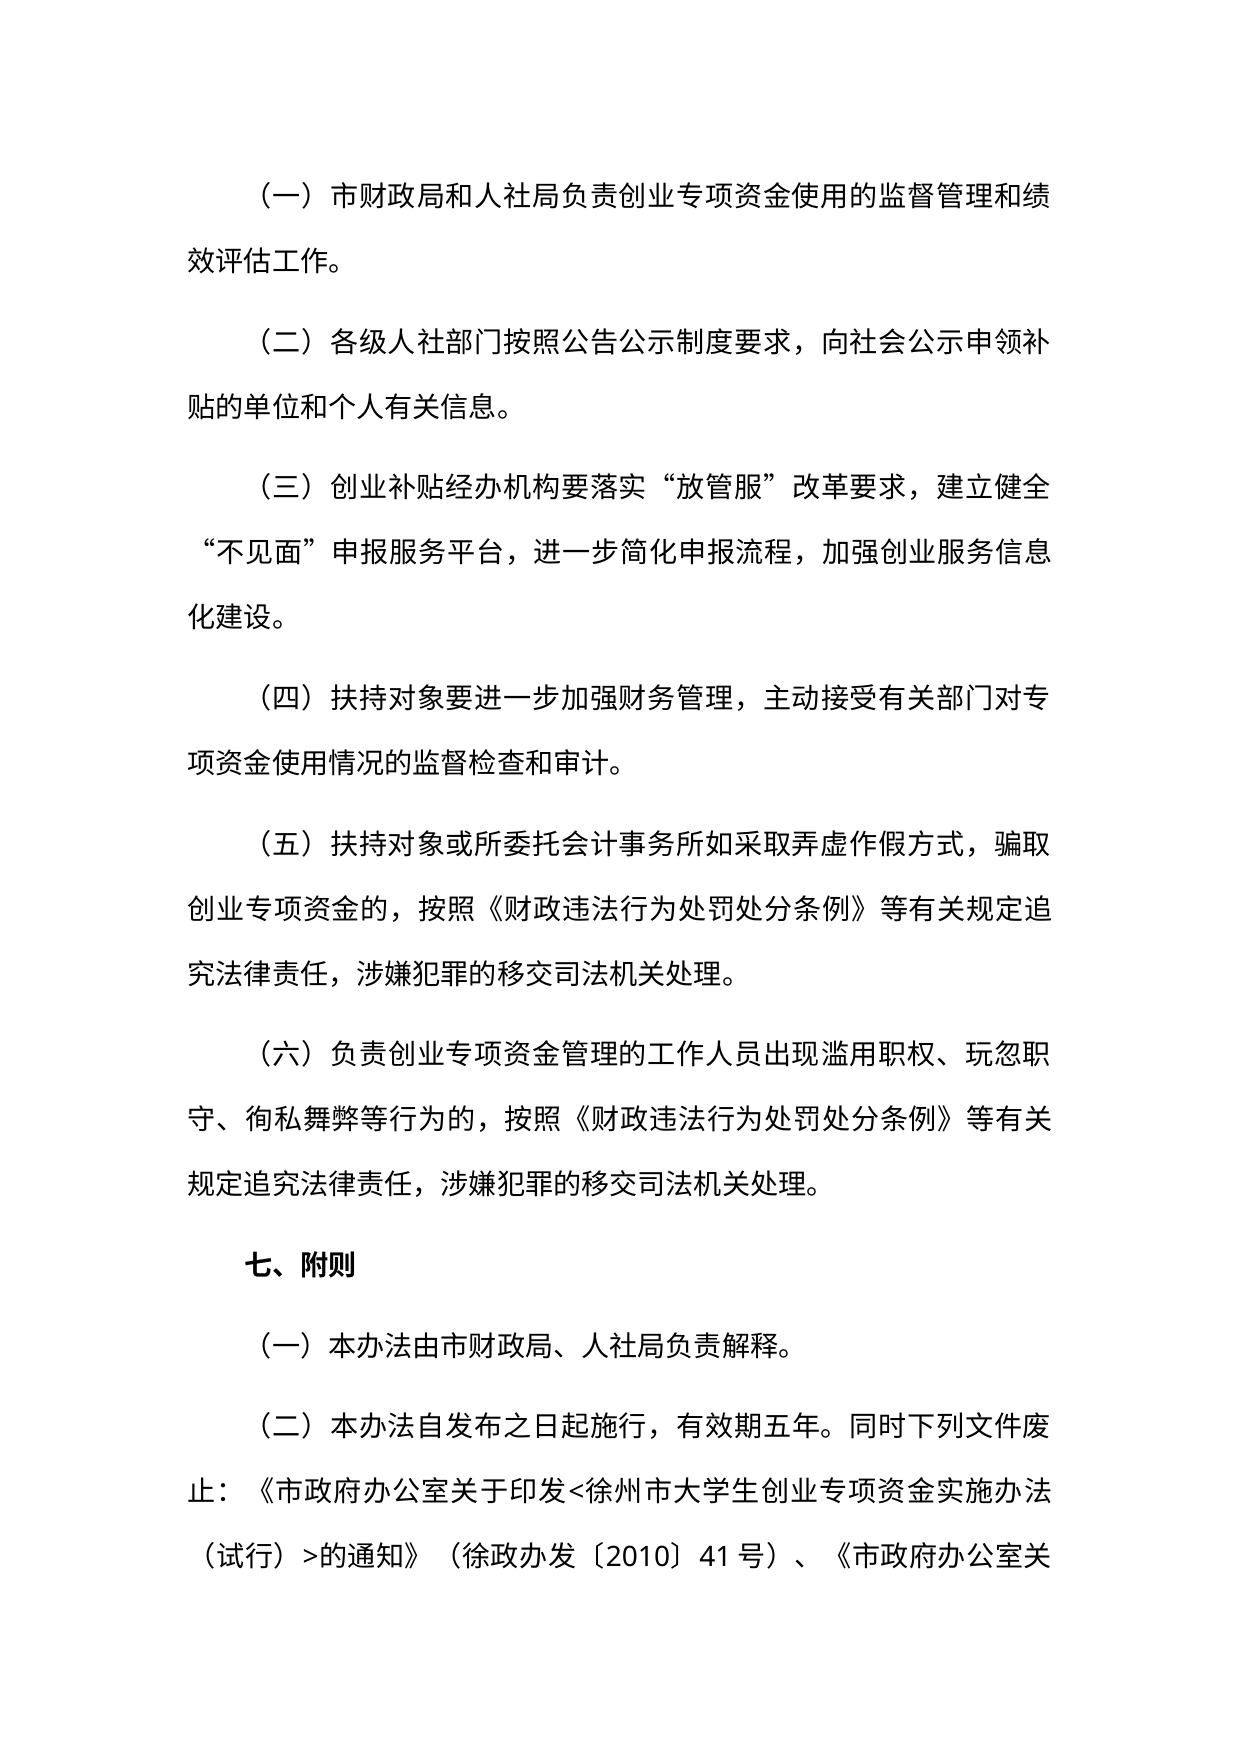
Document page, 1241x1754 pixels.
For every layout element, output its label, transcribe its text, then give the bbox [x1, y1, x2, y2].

text （三）创业补贴经办机构要落实“放管服”改革要求，建立健全“不见面”申报服务平台，进一步简化申报流程，加强创业服务信息化建设。 [187, 453, 1053, 648]
text 七、附则 [187, 1231, 1053, 1296]
text （一）本办法由市财政局、人社局负责解释。 [187, 1311, 1053, 1376]
text （四）扶持对象要进一步加强财务管理，主动接受有关部门对专项资金使用情况的监督检查和审计。 [187, 664, 1053, 794]
text （二）各级人社部门按照公告公示制度要求，向社会公示申领补贴的单位和个人有关信息。 [187, 308, 1053, 438]
text （五）扶持对象或所委托会计事务所如采取弄虚作假方式，骗取创业专项资金的，按照《财政违法行为处罚处分条例》等有关规定追究法律责任，涉嫌犯罪的移交司法机关处理。 [187, 809, 1053, 1004]
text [187, 1392, 1053, 1587]
text （一）市财政局和人社局负责创业专项资金使用的监督管理和绩效评估工作。 [187, 162, 1053, 292]
text （六）负责创业专项资金管理的工作人员出现滥用职权、玩忽职守、徇私舞弊等行为的，按照《财政违法行为处罚处分条例》等有关规定追究法律责任，涉嫌犯罪的移交司法机关处理。 [187, 1020, 1053, 1215]
